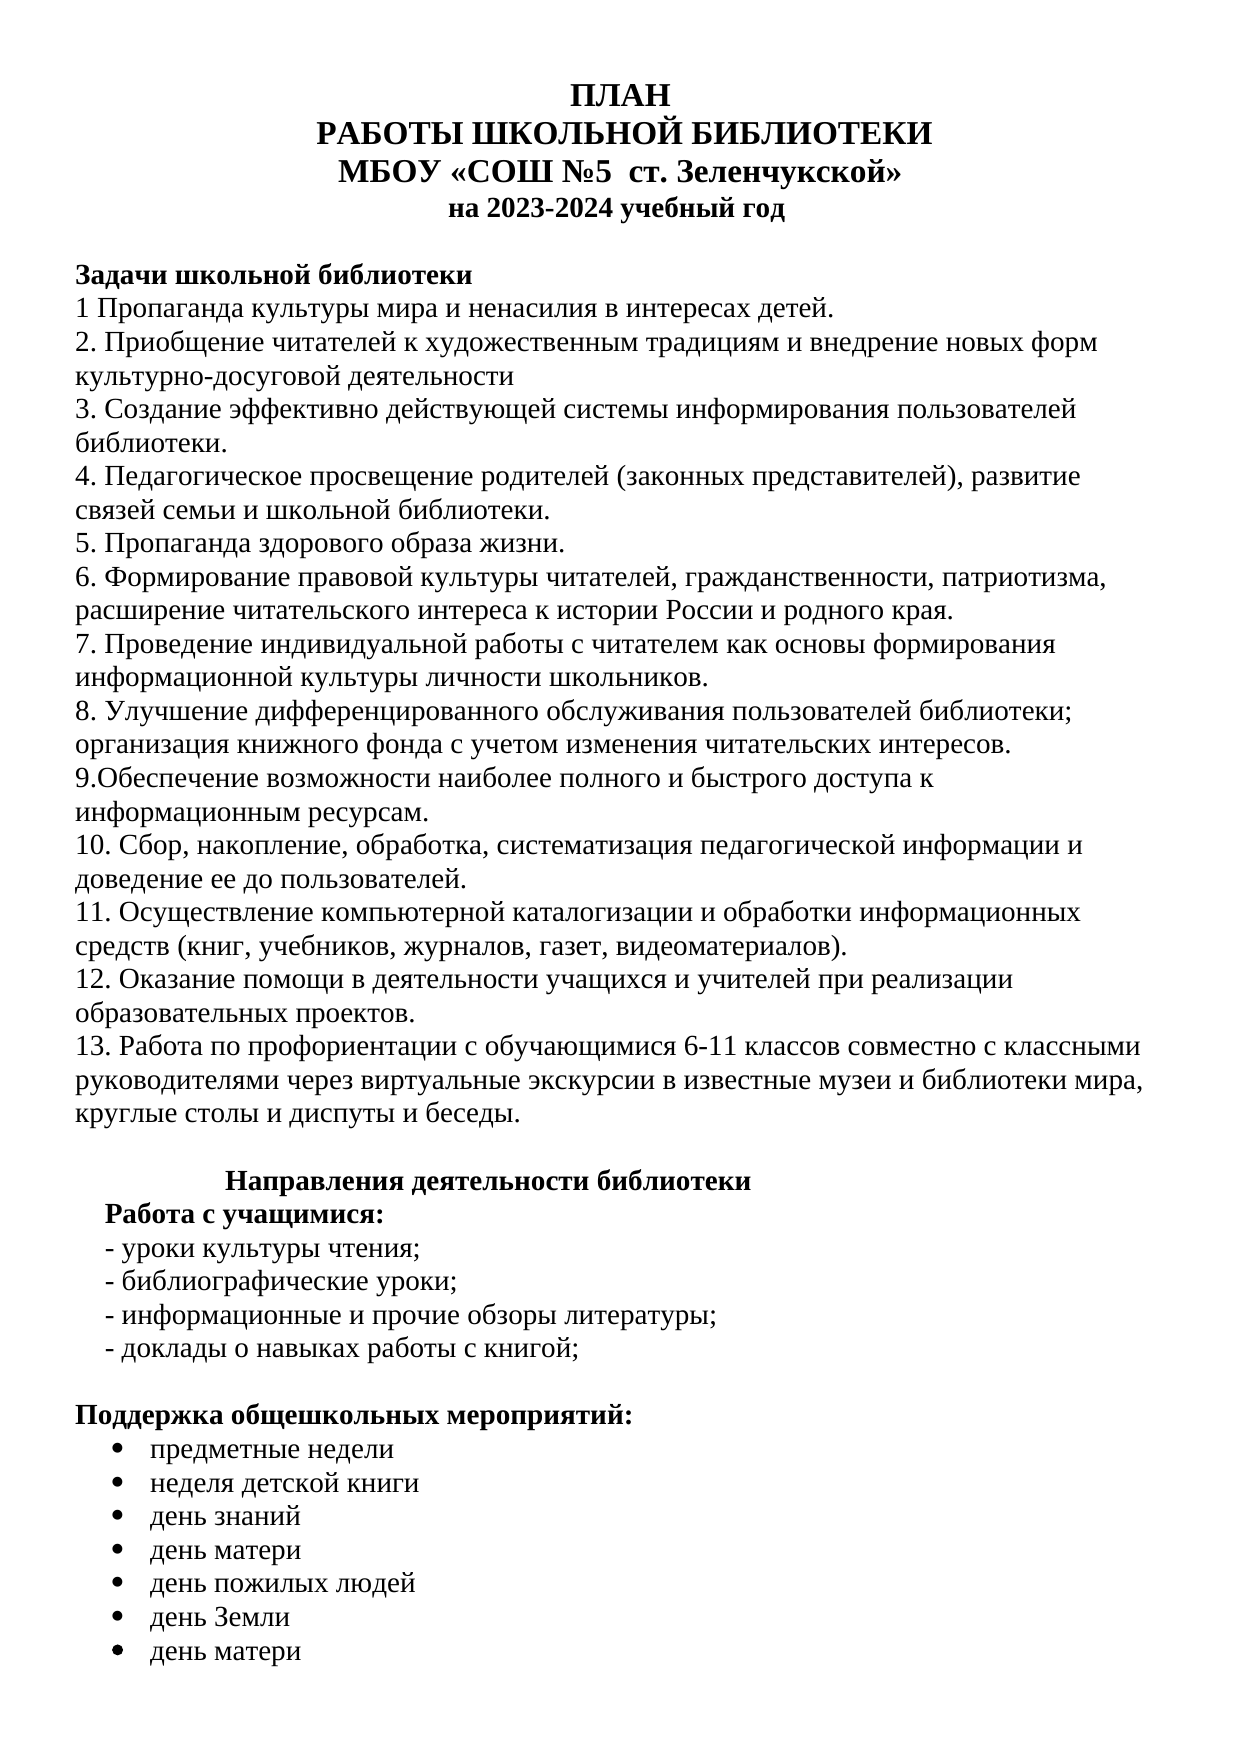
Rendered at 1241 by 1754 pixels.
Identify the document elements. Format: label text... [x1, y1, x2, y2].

list Направления деятельности библиотеки [225, 1163, 1165, 1196]
text ПЛАН [75, 75, 1165, 113]
text Поддержка общешкольных мероприятий: [75, 1397, 1165, 1431]
list неделя детской книги [112, 1465, 1165, 1498]
text на 2023-2024 учебный год [75, 190, 1165, 223]
text 13. Работа по профориентации с обучающимися 6-11 классов совместно с классными руководителями через виртуальные экскурсии в известные музеи и библиотеки мира, круглые столы и диспуты и беседы. [75, 1028, 1165, 1129]
text МБОУ «СОШ №5 ст. Зеленчукской» [75, 152, 1165, 190]
text 1 Пропаганда культуры мира и ненасилия в интересах детей. 2. Приобщение читателей к художественным традициям и внедрение новых форм культурно-досуговой деятельности 3. Создание эффективно действующей системы информирования пользователей библиотеки. 4. Педагогическое просвещение родителей (законных представителей), развитие связей семьи и школьной библиотеки. 5. Пропаганда здорового образа жизни. 6. Формирование правовой культуры читателей, гражданственности, патриотизма, расширение читательского интереса к истории России и родного края. 7. Проведение индивидуальной работы с читателем как основы формирования информационной культуры личности школьников. 8. Улучшение дифференцированного обслуживания пользователей библиотеки; организация книжного фонда с учетом изменения читательских интересов. [75, 291, 1165, 760]
list день Земли [112, 1599, 1165, 1633]
text Задачи школьной библиотеки [75, 257, 1165, 291]
text РАБОТЫ ШКОЛЬНОЙ БИБЛИОТЕКИ [75, 113, 1165, 152]
text Работа с учащимися: - уроки культуры чтения; - библиографические уроки; - информационные и прочие обзоры литературы; - доклады о навыках работы с книгой; [104, 1196, 1165, 1364]
list день матери [112, 1532, 1165, 1566]
list день матери [112, 1633, 1165, 1667]
list предметные недели [112, 1431, 1165, 1465]
list день пожилых людей [112, 1566, 1165, 1599]
text 9.Обеспечение возможности наиболее полного и быстрого доступа к информационным ресурсам. 10. Сбор, накопление, обработка, систематизация педагогической информации и доведение ее до пользователей. 11. Осуществление компьютерной каталогизации и обработки информационных средств (книг, учебников, журналов, газет, видеоматериалов). 12. Оказание помощи в деятельности учащихся и учителей при реализации образовательных проектов. [75, 760, 1165, 1028]
list день знаний [112, 1498, 1165, 1532]
